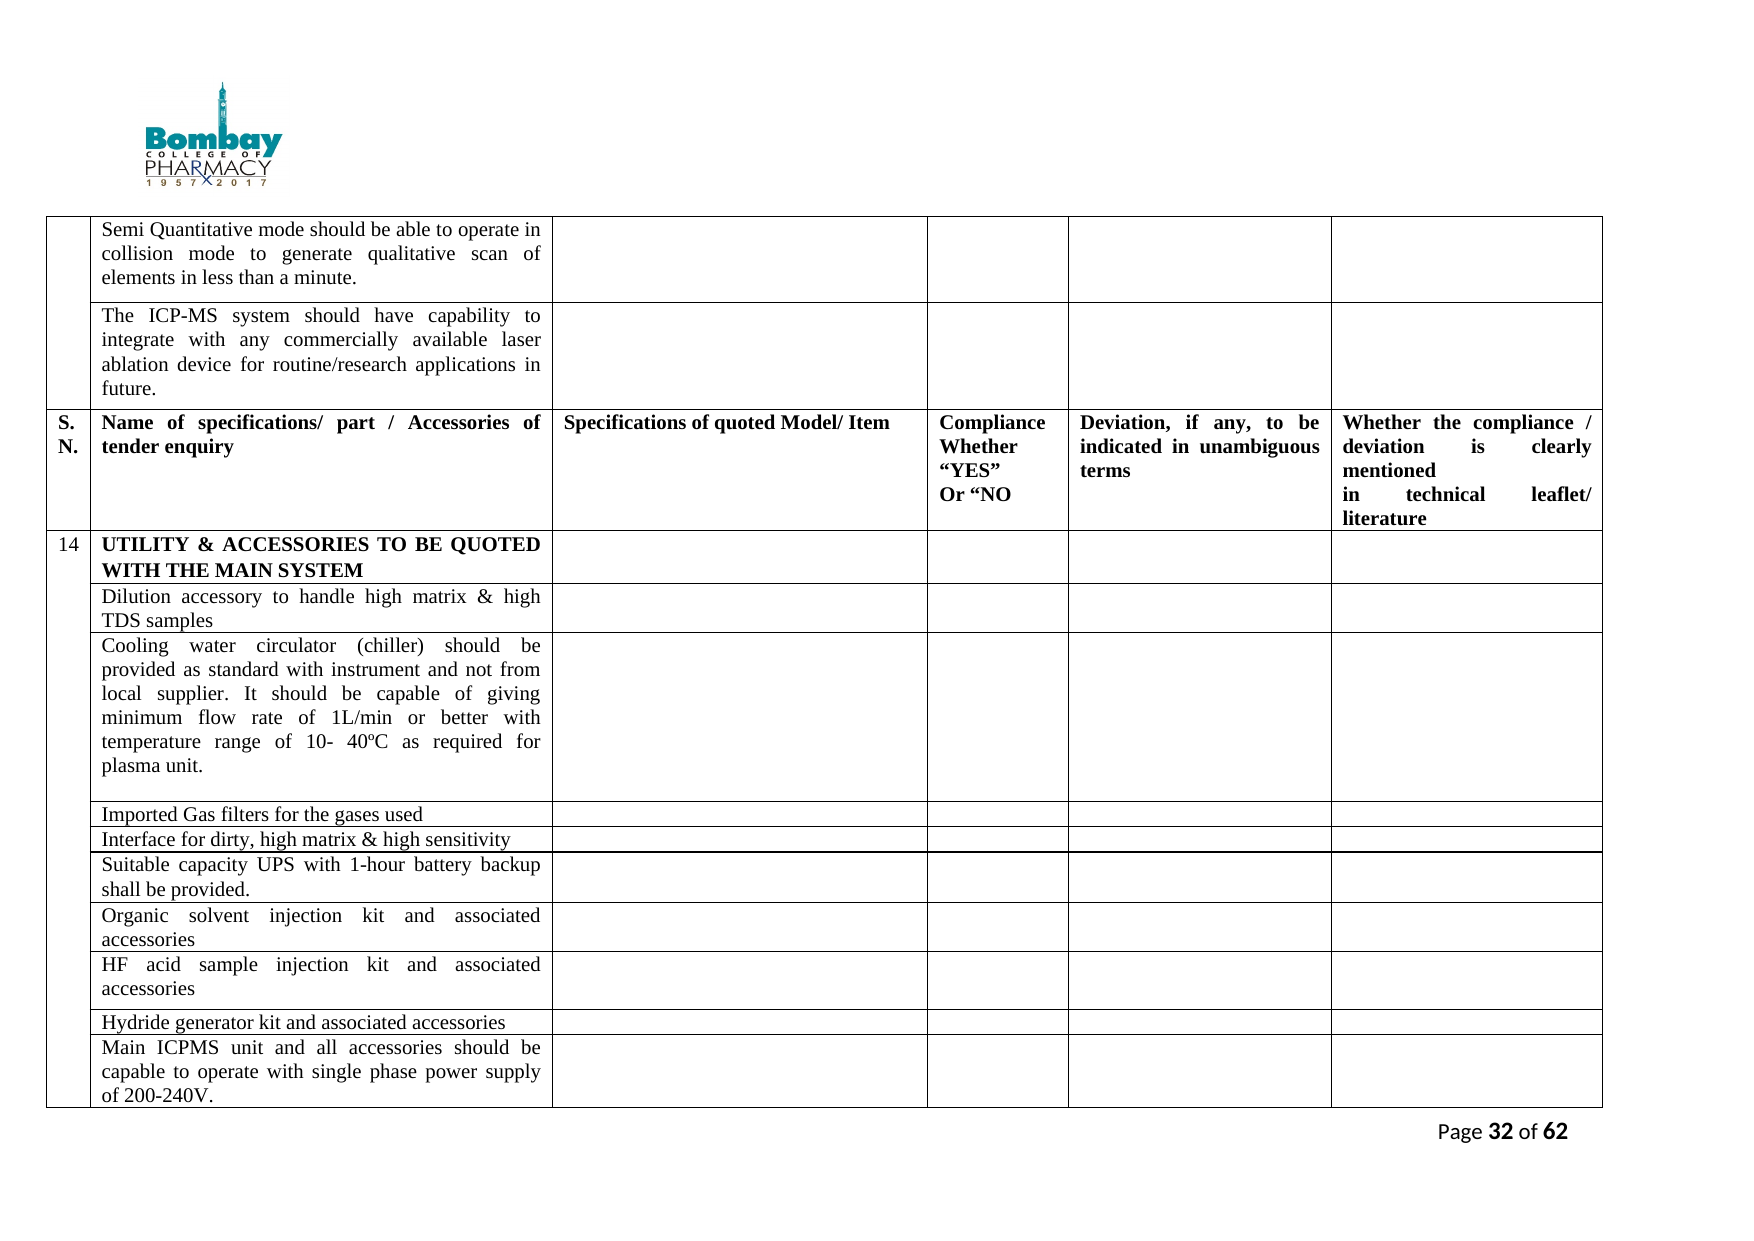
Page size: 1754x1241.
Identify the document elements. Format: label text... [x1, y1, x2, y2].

table_cell [1069, 1010, 1331, 1034]
table_cell [1069, 633, 1331, 801]
table_cell [553, 1035, 927, 1107]
table_cell [1332, 853, 1602, 902]
table_cell [553, 217, 927, 302]
table_cell [553, 827, 927, 851]
table_cell Hydride generator kit and associated accessories [91, 1010, 552, 1034]
table_cell [1069, 903, 1331, 951]
table_cell Cooling water circulator (chiller) should be provided as standard with instrument and not from local supplier. It should be capable of giving minimum flow rate of 1L/min or better with temperature range of 10- 40ºC as required for plasma unit. [91, 633, 552, 801]
table_cell [1332, 952, 1602, 1009]
table_cell [1069, 827, 1331, 851]
table_cell [1332, 1010, 1602, 1034]
table_cell [1069, 1035, 1331, 1107]
table_cell [1332, 303, 1602, 409]
table_cell [1332, 217, 1602, 302]
table_cell [1332, 633, 1602, 801]
table_cell [928, 633, 1068, 801]
table_cell [1069, 952, 1331, 1009]
table_cell [928, 1010, 1068, 1034]
table_cell Name of specifications/ part / Accessories of tender enquiry [91, 410, 552, 530]
table_cell Interface for dirty, high matrix & high sensitivity [91, 827, 552, 851]
table_cell [928, 217, 1068, 302]
table_cell [928, 584, 1068, 632]
table_cell [1332, 584, 1602, 632]
table_cell [1332, 827, 1602, 851]
table_cell [928, 303, 1068, 409]
table_cell [1069, 584, 1331, 632]
table_cell Deviation, if any, to be indicated in unambiguous terms [1069, 410, 1331, 530]
table_cell The ICP-MS system should have capability to integrate with any commercially available laser ablation device for routine/research applications in future. [91, 303, 552, 409]
table_cell [553, 903, 927, 951]
table_cell [553, 1010, 927, 1034]
table_cell [1069, 531, 1331, 582]
table_cell UTILITY & ACCESSORIES TO BE QUOTED WITH THE MAIN SYSTEM [91, 531, 552, 582]
table_cell [553, 531, 927, 582]
table_cell [928, 903, 1068, 951]
picture [138, 75, 290, 197]
table_cell Imported Gas filters for the gases used [91, 802, 552, 826]
table_cell [553, 584, 927, 632]
table_cell [928, 1035, 1068, 1107]
table_cell [553, 633, 927, 801]
table_cell Specifications of quoted Model/ Item [553, 410, 927, 530]
table_cell Dilution accessory to handle high matrix & high TDS samples [91, 584, 552, 632]
table_cell [1069, 303, 1331, 409]
table_cell [928, 802, 1068, 826]
table_cell [1332, 903, 1602, 951]
table_cell [553, 853, 927, 902]
table_cell HF acid sample injection kit and associated accessories [91, 952, 552, 1009]
table_cell [1069, 217, 1331, 302]
table_cell [1069, 853, 1331, 902]
table_cell [553, 952, 927, 1009]
table_cell [1332, 531, 1602, 582]
table_cell [553, 802, 927, 826]
table_cell Semi Quantitative mode should be able to operate in collision mode to generate qualitative scan of elements in less than a minute. [91, 217, 552, 302]
table_cell Main ICPMS unit and all accessories should be capable to operate with single phase power supply of 200-240V. [91, 1035, 552, 1107]
table_cell [928, 531, 1068, 582]
table_cell [928, 853, 1068, 902]
table_cell [928, 827, 1068, 851]
table_cell [928, 952, 1068, 1009]
table_cell S. N. [47, 410, 90, 530]
table_cell [1069, 802, 1331, 826]
table_cell Whether the compliance / deviation is clearly mentioned in technical leaflet/ literature [1332, 410, 1602, 530]
table_cell Suitable capacity UPS with 1-hour battery backup shall be provided. [91, 853, 552, 902]
table_cell [1332, 802, 1602, 826]
table_cell [1332, 1035, 1602, 1107]
table_cell Compliance Whether “YES” Or “NO [928, 410, 1068, 530]
table_cell 14 [47, 531, 90, 1107]
table_cell [553, 303, 927, 409]
table_cell Organic solvent injection kit and associated accessories [91, 903, 552, 951]
